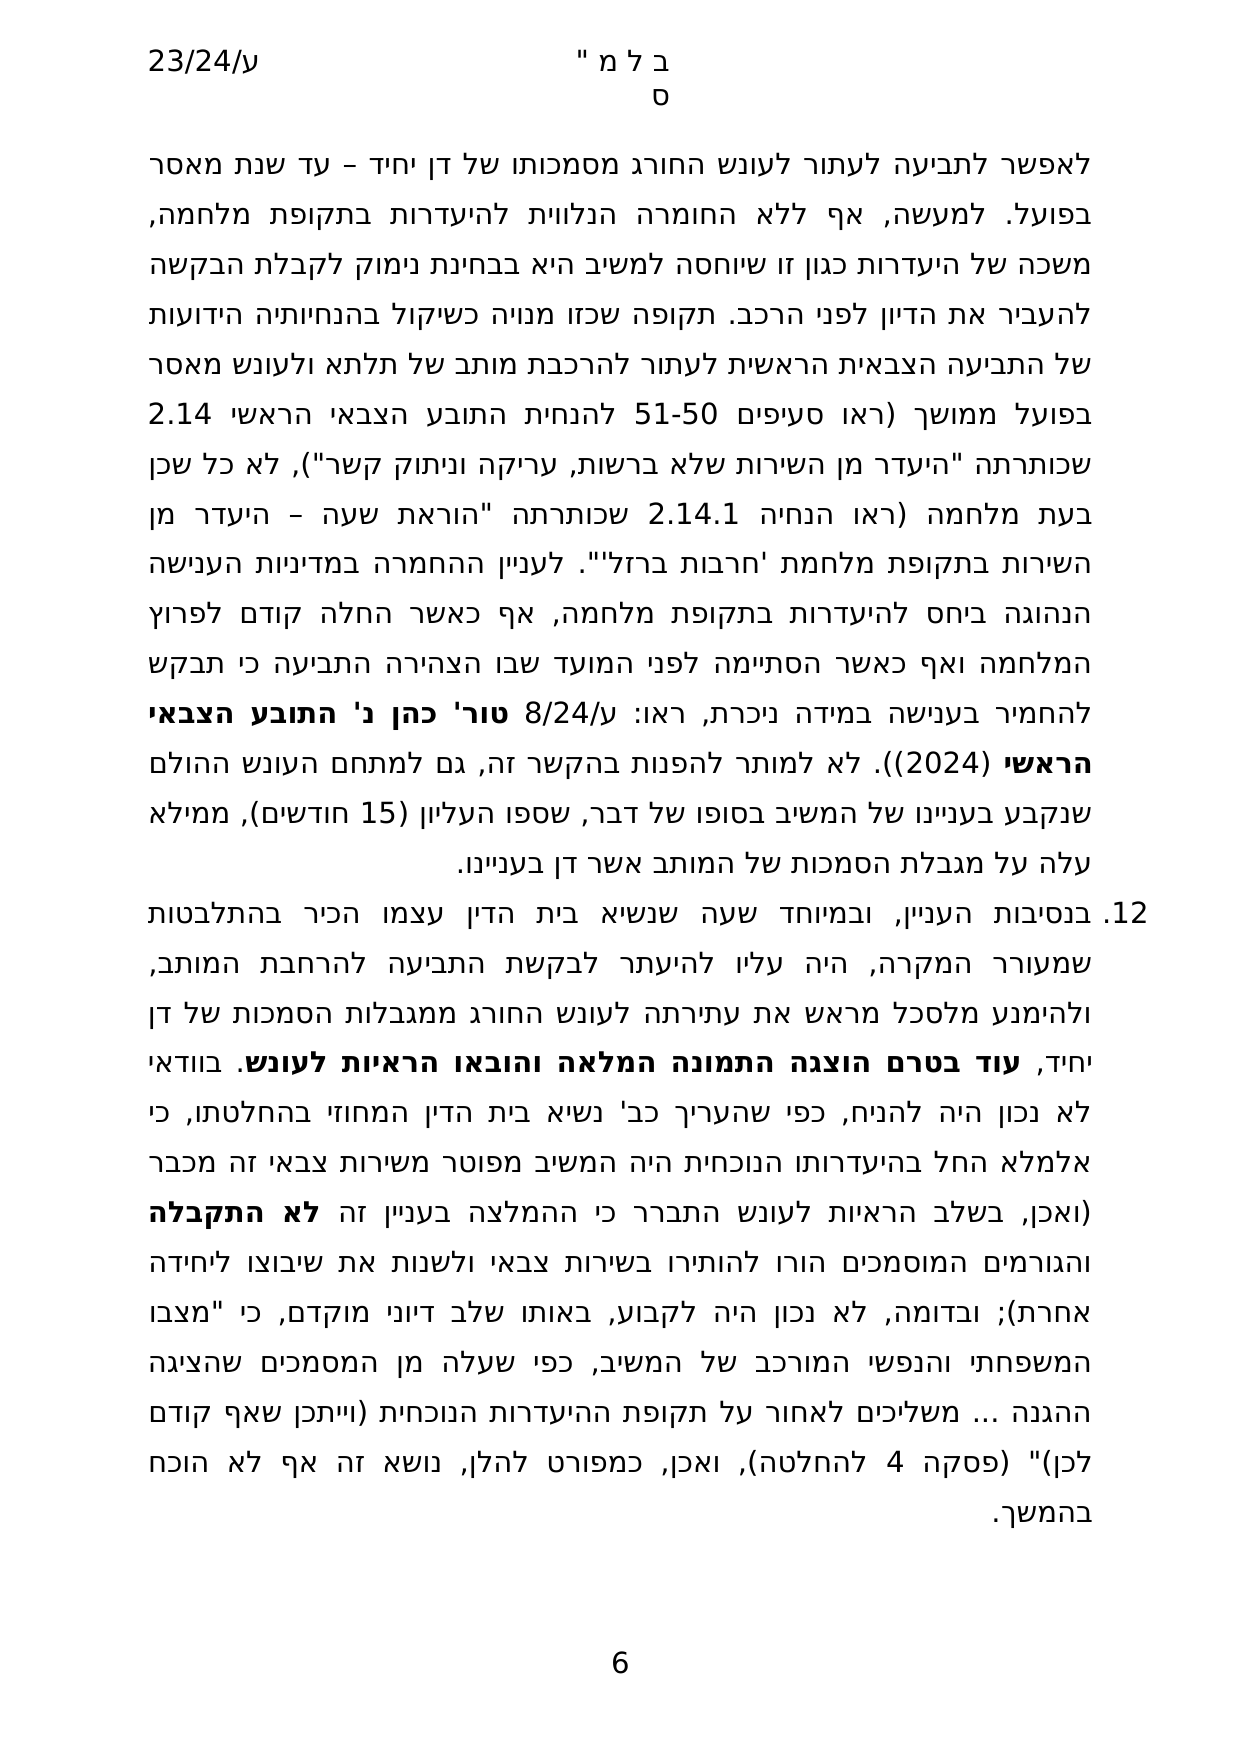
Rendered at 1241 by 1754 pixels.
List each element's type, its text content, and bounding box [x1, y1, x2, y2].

list בנסיבות העניין, ובמיוחד שעה שנשיא בית הדין עצמו הכיר בהתלבטות שמעורר המקרה, היה עליו להיעתר לבקשת התביעה להרחבת המותב, ולהימנע מלסכל מראש את עתירתה לעונש החורג ממגבלות הסמכות של דן יחיד, עוד בטרם הוצגה התמונה המלאה והובאו הראיות לעונש. בוודאי לא נכון היה להניח, כפי שהעריך כב' נשיא בית הדין המחוזי בהחלטתו, כי אלמלא החל בהיעדרותו הנוכחית היה המשיב מפוטר משירות צבאי זה מכבר (ואכן, בשלב הראיות לעונש התברר כי ההמלצה בעניין זה לא התקבלה והגורמים המוסמכים הורו להותירו בשירות צבאי ולשנות את שיבוצו ליחידה אחרת); ובדומה, לא נכון היה לקבוע, באותו שלב דיוני מוקדם, כי "מצבו המשפחתי והנפשי המורכב של המשיב, כפי שעלה מן המסמכים שהציגה ההגנה ... משליכים לאחור על תקופת ההיעדרות הנוכחית (וייתכן שאף קודם לכן)" (פסקה 4 להחלטה), ואכן, כמפורט להלן, נושא זה אף לא הוכח בהמשך. [148, 896, 1093, 1529]
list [148, 148, 1093, 880]
